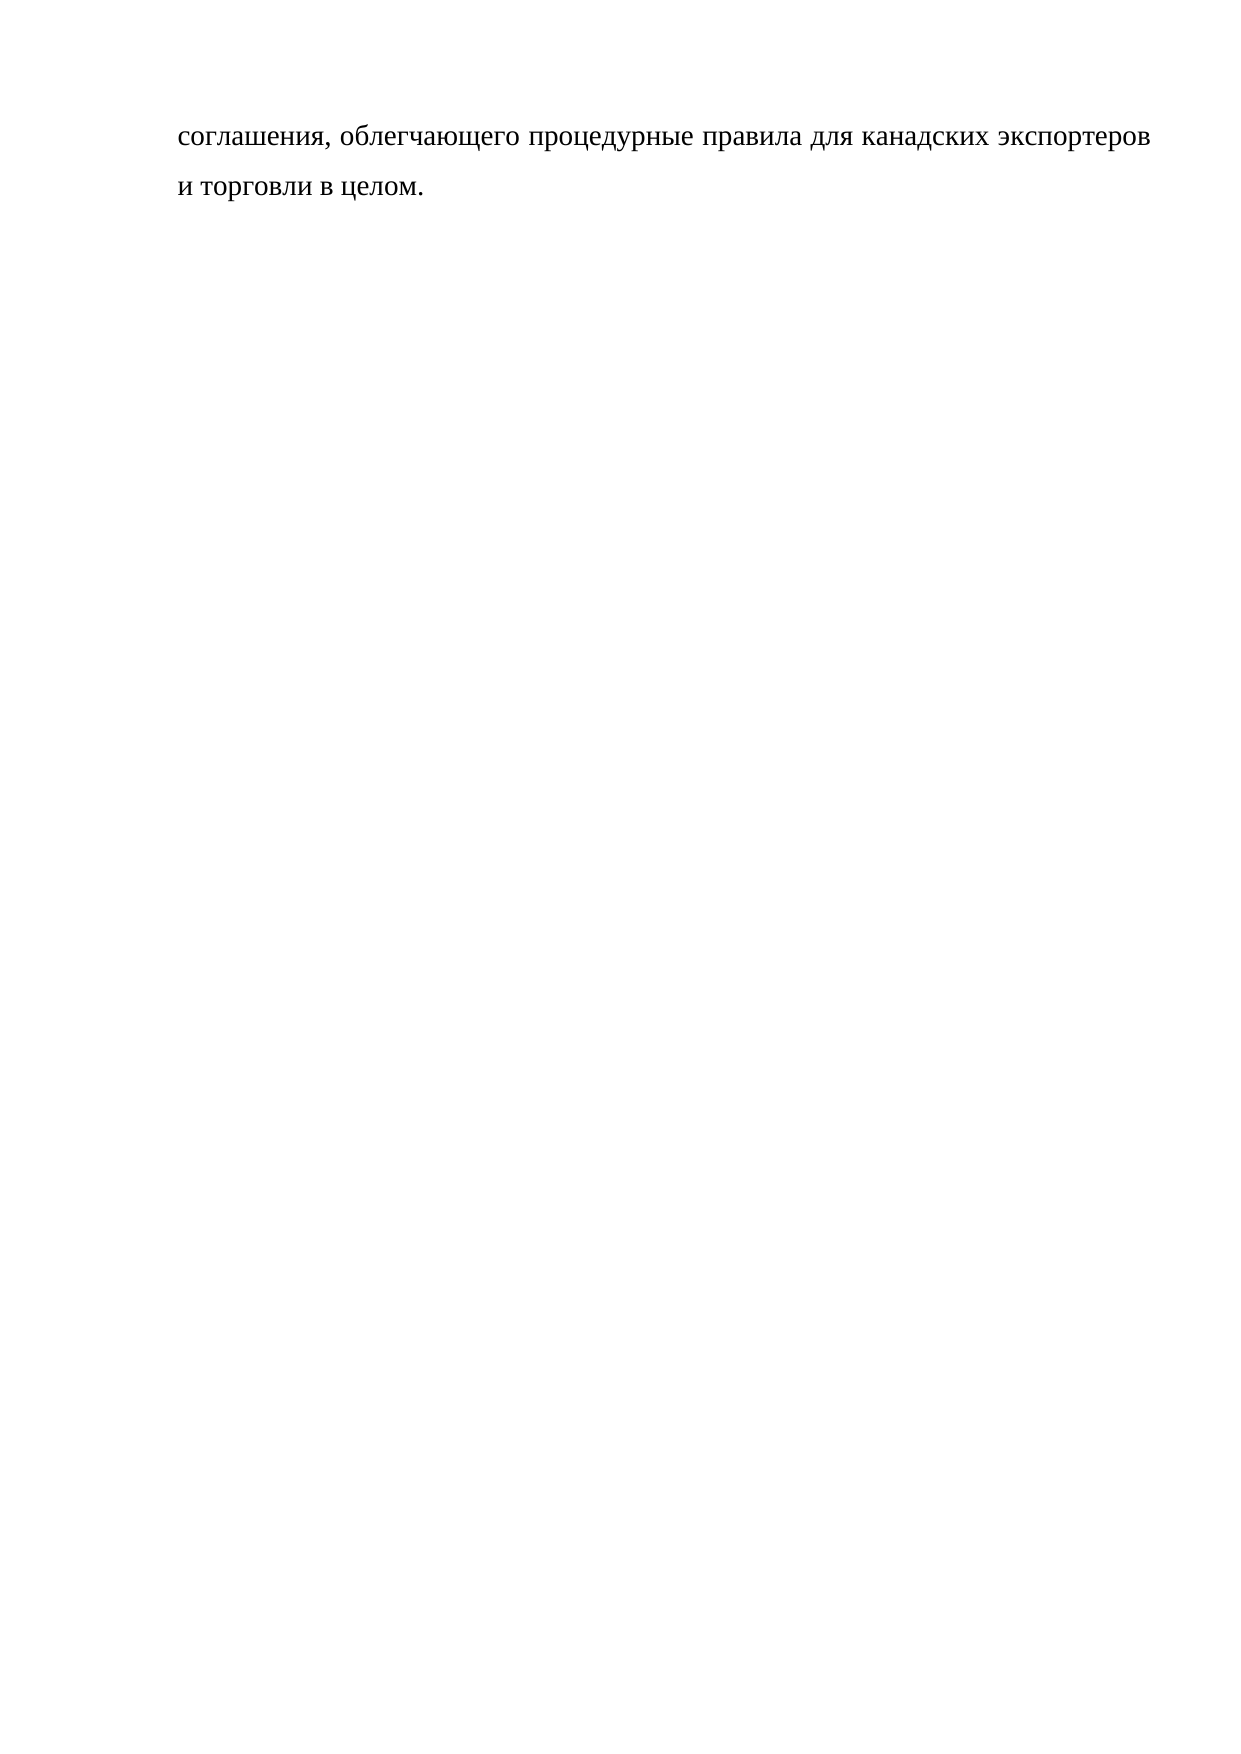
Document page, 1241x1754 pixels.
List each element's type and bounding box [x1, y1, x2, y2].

text [177, 118, 1152, 202]
